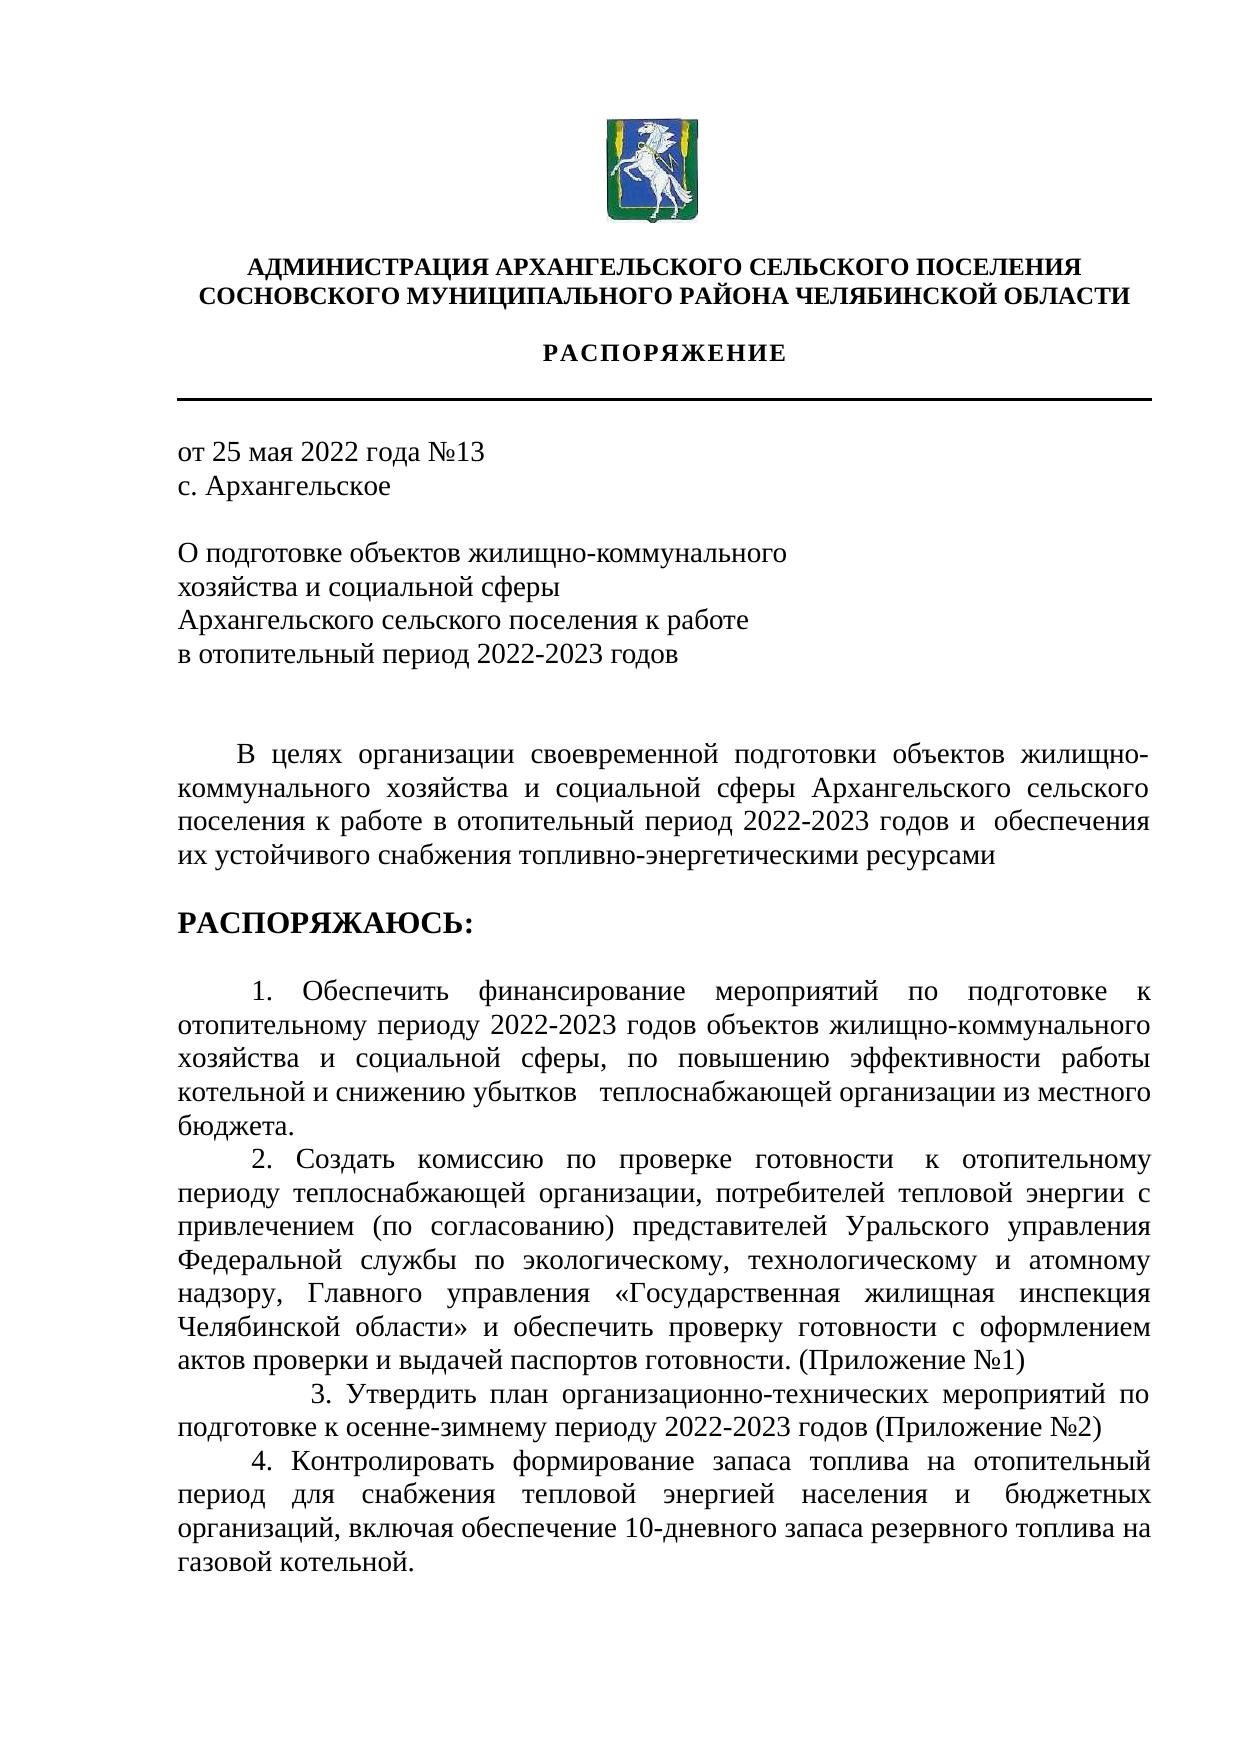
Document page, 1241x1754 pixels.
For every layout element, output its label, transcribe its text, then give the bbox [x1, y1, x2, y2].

text 1. Обеспечить финансирование мероприятий по подготовке к отопительному периоду 2022-2023 годов объектов жилищно-коммунального хозяйства и социальной сферы, по повышению эффективности работы котельной и снижению убытков теплоснабжающей организации из местного бюджета. [177, 973, 1152, 1141]
text с. Архангельское [177, 468, 1152, 502]
text СОСНОВСКОГО МУНИЦИПАЛЬНОГО РАЙОНА ЧЕЛЯБИНСКОЙ ОБЛАСТИ [177, 281, 1152, 309]
picture [606, 118, 699, 223]
subtitle хозяйства и социальной сферы [177, 569, 1152, 602]
text РАСПОРЯЖЕНИЕ [177, 338, 1152, 367]
text 4. Контролировать формирование запаса топлива на отопительный период для снабжения тепловой энергией населения и бюджетных организаций, включая обеспечение 10-дневного запаса резервного топлива на газовой котельной. [177, 1443, 1152, 1577]
text АДМИНИСТРАЦИЯ АРХАНГЕЛЬСКОГО СЕЛЬСКОГО ПОСЕЛЕНИЯ [177, 252, 1152, 281]
text 3. Утвердить план организационно-технических мероприятий по подготовке к осенне-зимнему периоду 2022-2023 годов (Приложение №2) [177, 1376, 1152, 1443]
text 2. Создать комиссию по проверке готовности к отопительному периоду теплоснабжающей организации, потребителей тепловой энергии с привлечением (по согласованию) представителей Уральского управления Федеральной службы по экологическому, технологическому и атомному надзору, Главного управления «Государственная жилищная инспекция Челябинской области» и обеспечить проверку готовности с оформлением актов проверки и выдачей паспортов готовности. (Приложение №1) [177, 1141, 1152, 1376]
text от 25 мая 2022 года №13 [177, 434, 1152, 468]
subtitle О подготовке объектов жилищно-коммунального [177, 535, 1152, 569]
subtitle в отопительный период 2022-2023 годов [177, 636, 1152, 669]
text РАСПОРЯЖАЮСЬ: [177, 904, 1181, 940]
text В целях организации своевременной подготовки объектов жилищно-коммунального хозяйства и социальной сферы Архангельского сельского поселения к работе в отопительный период 2022-2023 годов и обеспечения их устойчивого снабжения топливно-энергетическими ресурсами [177, 736, 1150, 871]
subtitle Архангельского сельского поселения к работе [177, 602, 1152, 636]
